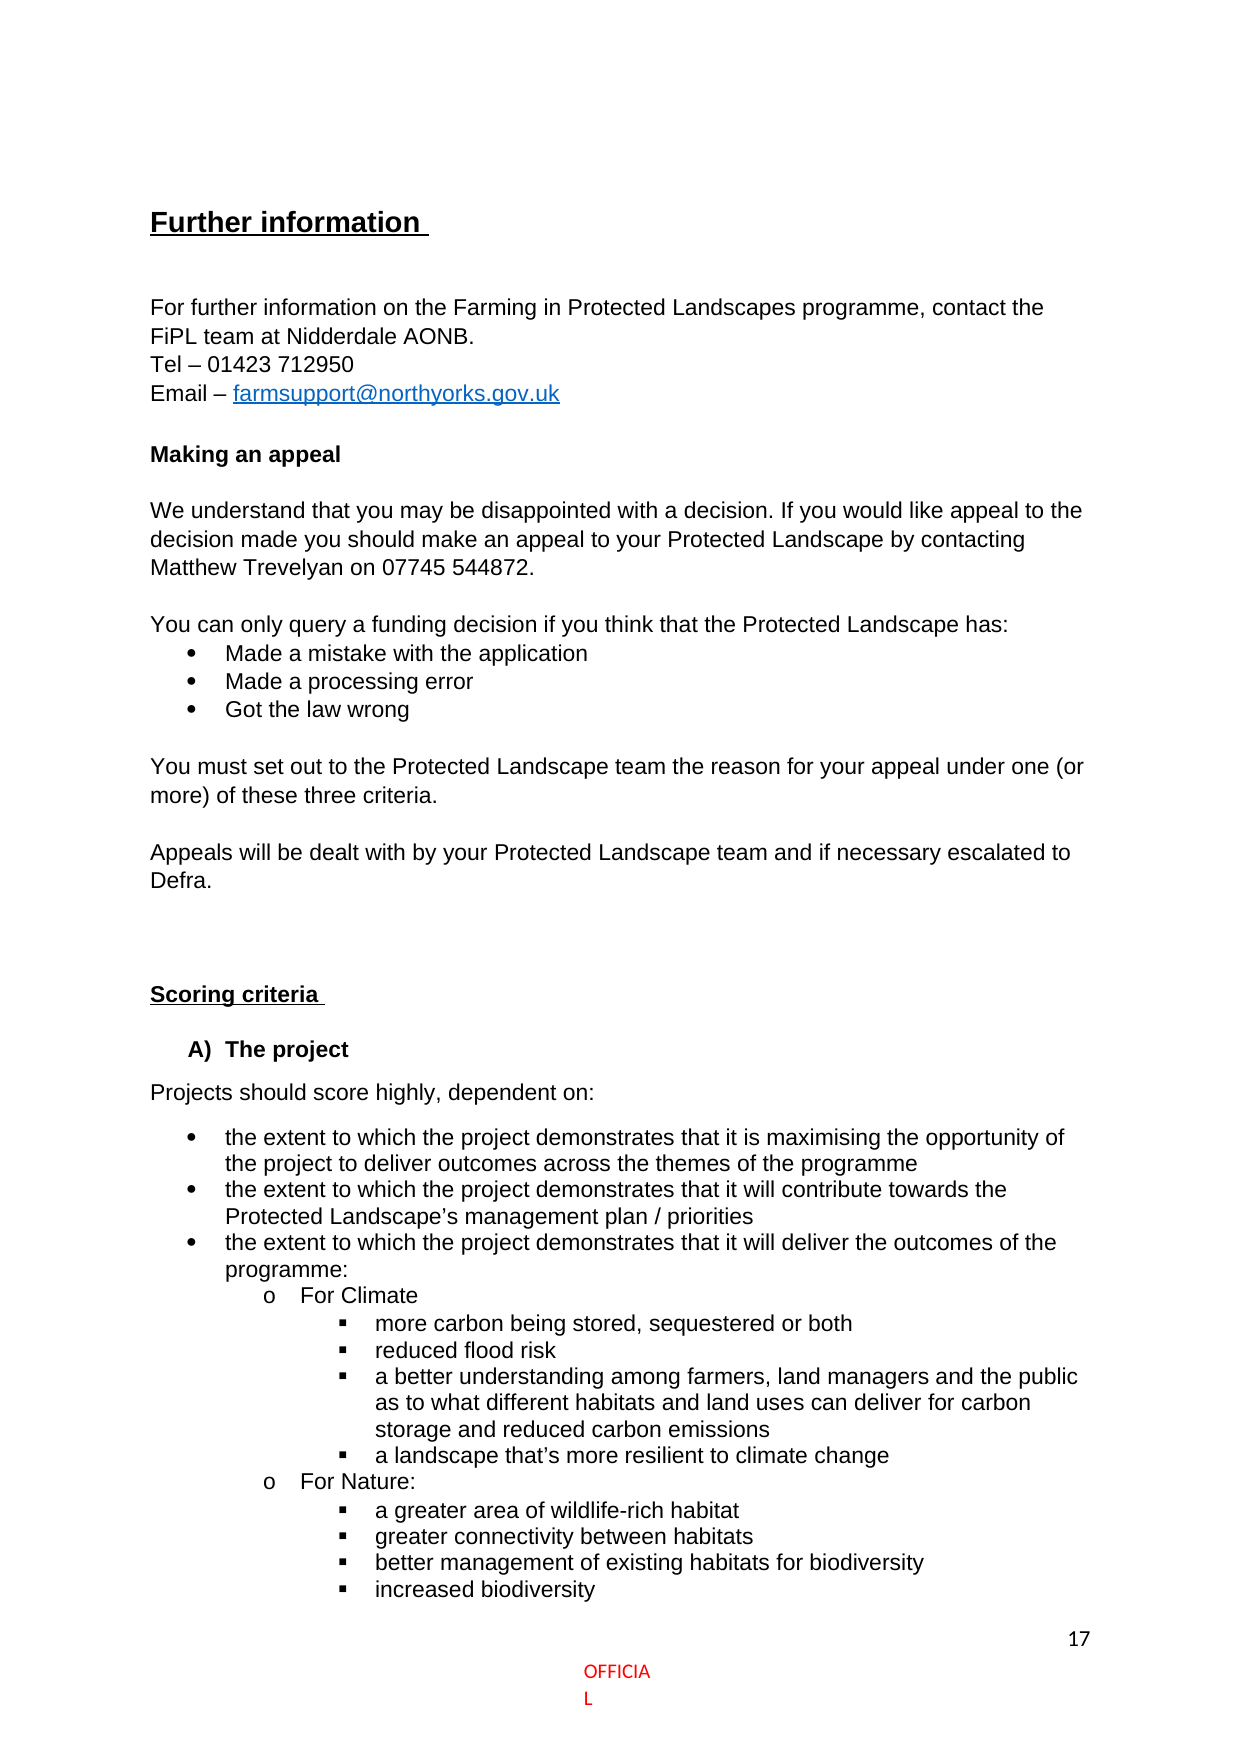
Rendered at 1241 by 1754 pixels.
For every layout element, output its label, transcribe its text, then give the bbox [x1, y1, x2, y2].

list better management of existing habitats for biodiversity [337, 1549, 1090, 1576]
text We understand that you may be disappointed with a decision. If you would like appeal to the decision made you should make an appeal to your Protected Landscape by contacting Matthew Trevelyan on 07745 544872. [150, 497, 1090, 581]
list Made a processing error [187, 668, 1090, 694]
list Got the law wrong [187, 696, 1090, 723]
list more carbon being stored, sequestered or both [337, 1310, 1090, 1337]
list Made a mistake with the application [187, 639, 1090, 666]
list increased biodiversity [337, 1576, 1090, 1602]
list For Nature: [262, 1468, 1090, 1497]
list the extent to which the project demonstrates that it is maximising the opportunity of the project to deliver outcomes across the themes of the programme [187, 1124, 1090, 1176]
text You must set out to the Protected Landscape team the reason for your appeal under one (or more) of these three criteria. [150, 753, 1090, 808]
text Appeals will be dealt with by your Protected Landscape team and if necessary escalated to Defra. [150, 839, 1090, 893]
text Email – farmsupport@northyorks.gov.uk [150, 379, 1090, 406]
list a landscape that’s more resilient to climate change [337, 1442, 1090, 1468]
list For Climate [262, 1282, 1090, 1310]
text Scoring criteria [150, 981, 1090, 1007]
list the extent to which the project demonstrates that it will contribute towards the Protected Landscape’s management plan / priorities [187, 1176, 1090, 1229]
text For further information on the Farming in Protected Landscapes programme, contact the FiPL team at Nidderdale AONB. [150, 294, 1090, 349]
subtitle Making an appeal [150, 441, 1090, 467]
list a better understanding among farmers, land managers and the public as to what different habitats and land uses can deliver for carbon storage and reduced carbon emissions [337, 1363, 1090, 1442]
list The project [187, 1036, 1090, 1062]
list greater connectivity between habitats [337, 1523, 1090, 1549]
list the extent to which the project demonstrates that it will deliver the outcomes of the programme: [187, 1229, 1090, 1282]
text Tel – 01423 712950 [150, 351, 1090, 377]
list a greater area of wildlife-rich habitat [337, 1497, 1090, 1523]
list reduced flood risk [337, 1337, 1090, 1363]
subtitle Further information [150, 205, 1090, 239]
text You can only query a funding decision if you think that the Protected Landscape has: [150, 611, 1090, 637]
text Projects should score highly, dependent on: [150, 1079, 1090, 1105]
